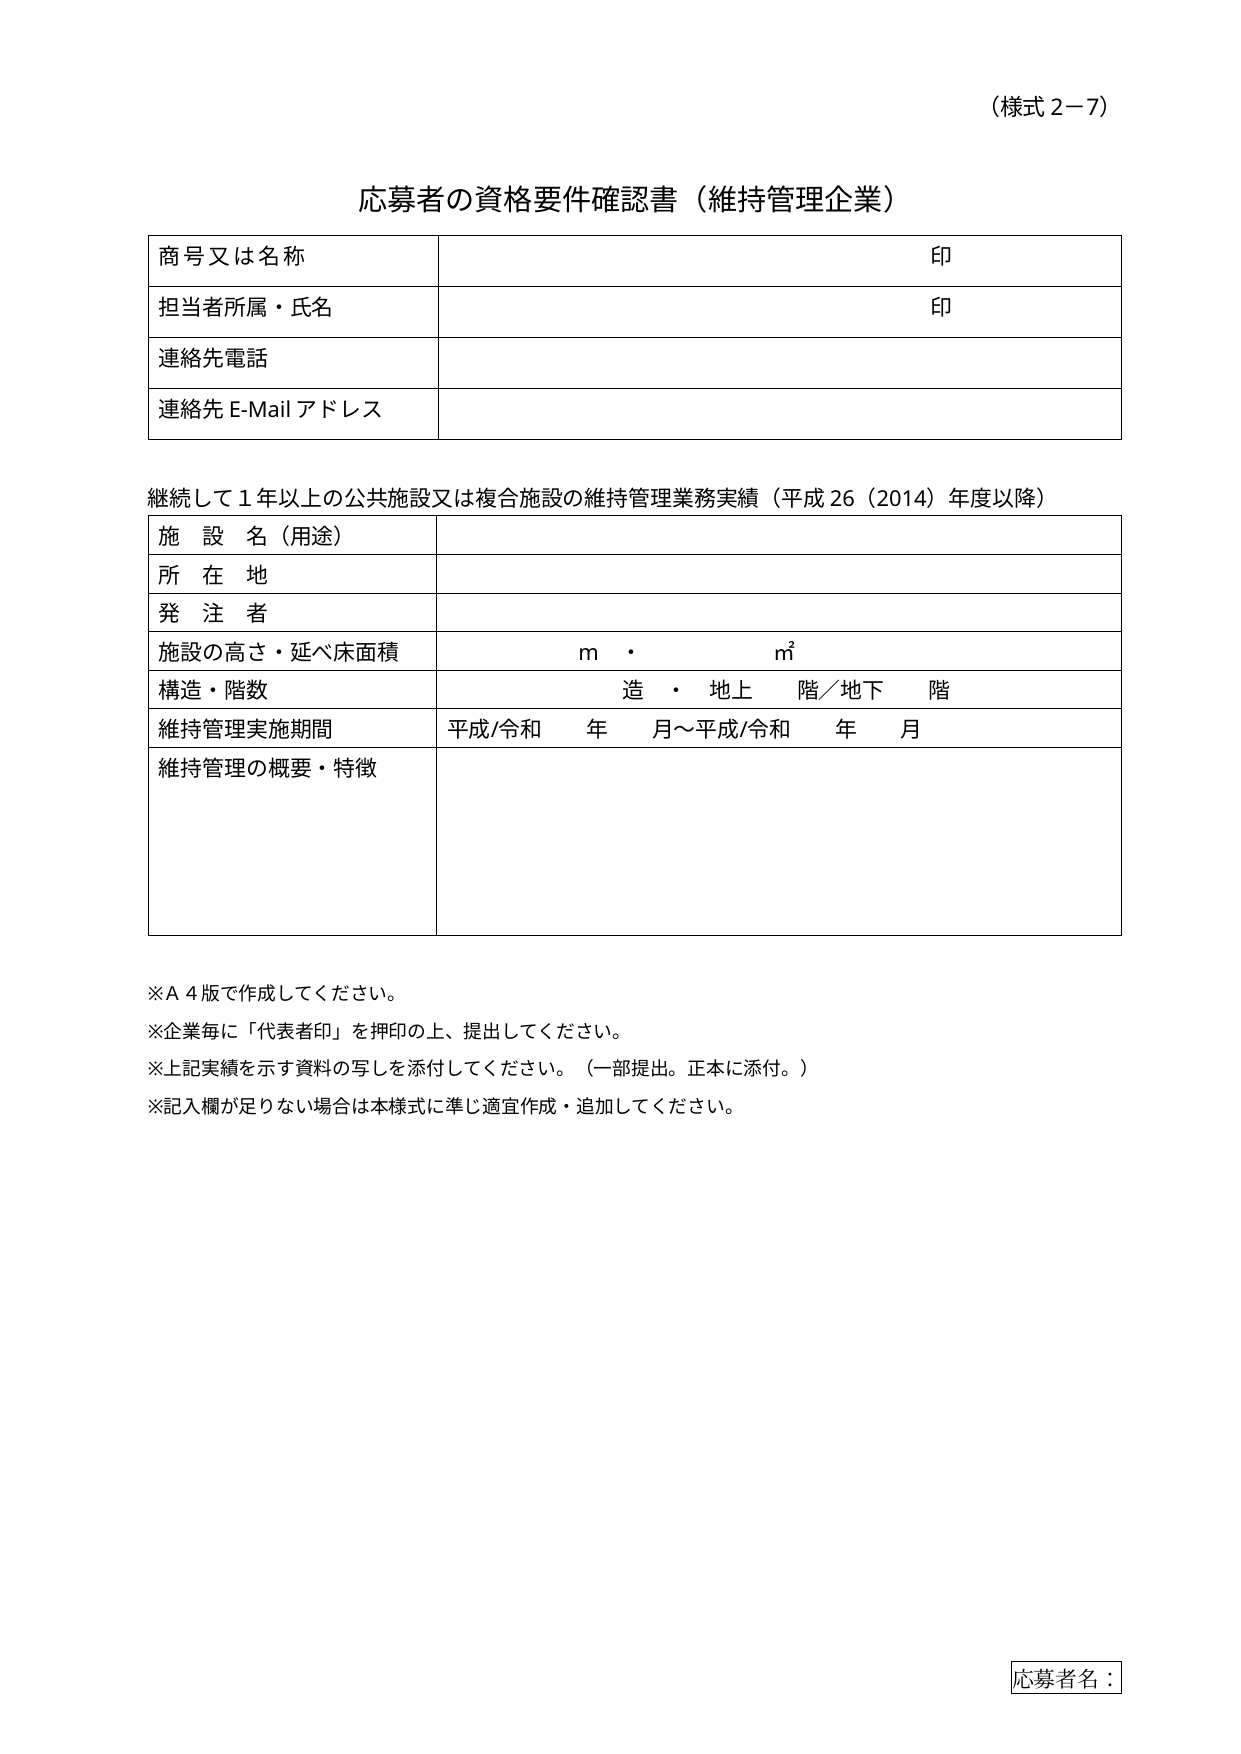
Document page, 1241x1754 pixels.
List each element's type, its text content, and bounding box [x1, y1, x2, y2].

table_cell 発 注 者 [149, 594, 436, 631]
table_cell 担当者所属・氏名 [149, 287, 438, 337]
table_cell 連絡先E-Mailアドレス [149, 389, 438, 439]
text ※企業毎に「代表者印」を押印の上、提出してください。 [148, 1011, 1122, 1049]
table_cell [439, 389, 1121, 439]
table_header 印 [439, 236, 1121, 286]
table_header [437, 516, 1121, 554]
table_cell 連絡先電話 [149, 338, 438, 388]
table_cell 構造・階数 [149, 671, 436, 708]
table_cell 施設の高さ・延べ床面積 [149, 632, 436, 669]
text ※上記実績を示す資料の写しを添付してください。（一部提出。正本に添付。） [148, 1049, 1122, 1086]
table_header 商号又は名称 [149, 236, 438, 286]
table_cell 印 [439, 287, 1121, 337]
table_cell [437, 555, 1121, 592]
text 応募者の資格要件確認書（維持管理企業） [148, 160, 1122, 235]
table_header 施 設 名（用途） [149, 516, 436, 554]
text 継続して１年以上の公共施設又は複合施設の維持管理業務実績（平成26（2014）年度以降） [148, 478, 1122, 515]
table_cell [439, 338, 1121, 388]
table_cell [437, 594, 1121, 631]
text ※Ａ４版で作成してください。 [148, 974, 1122, 1011]
table_cell 平成/令和 年 月～平成/令和 年 月 [437, 709, 1121, 747]
table_cell 造 ・ 地上 階／地下 階 [437, 671, 1121, 708]
table_cell 所 在 地 [149, 555, 436, 592]
text ※記入欄が足りない場合は本様式に準じ適宜作成・追加してください。 [148, 1086, 1122, 1124]
table_cell [437, 748, 1121, 935]
table_cell 維持管理の概要・特徴 [149, 748, 436, 935]
table_cell 維持管理実施期間 [149, 709, 436, 747]
table_cell m ・ ㎡ [437, 632, 1121, 669]
